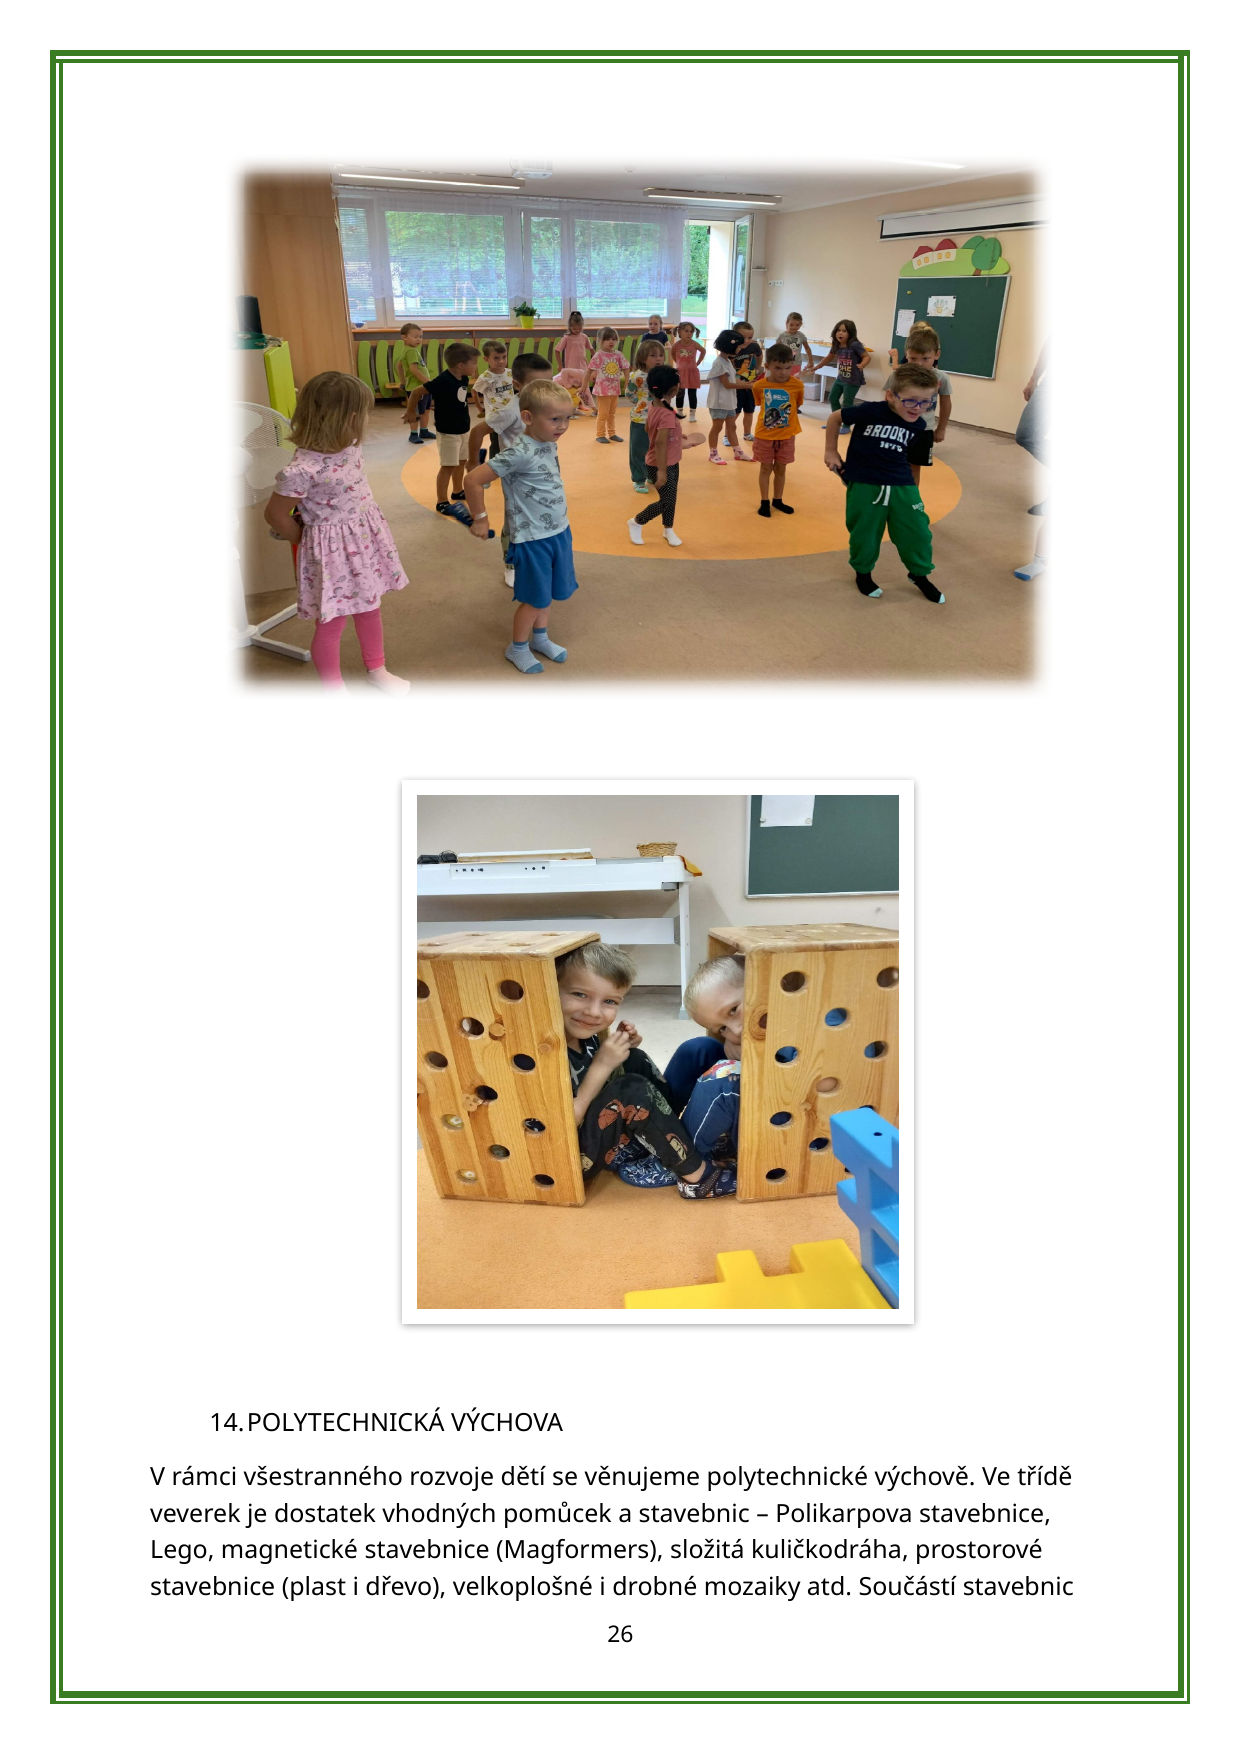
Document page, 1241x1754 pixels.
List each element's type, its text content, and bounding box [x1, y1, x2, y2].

picture [255, 184, 1024, 671]
picture [417, 795, 899, 1309]
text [150, 1458, 1090, 1603]
list POLYTECHNICKÁ VÝCHOVA [209, 1405, 1090, 1439]
